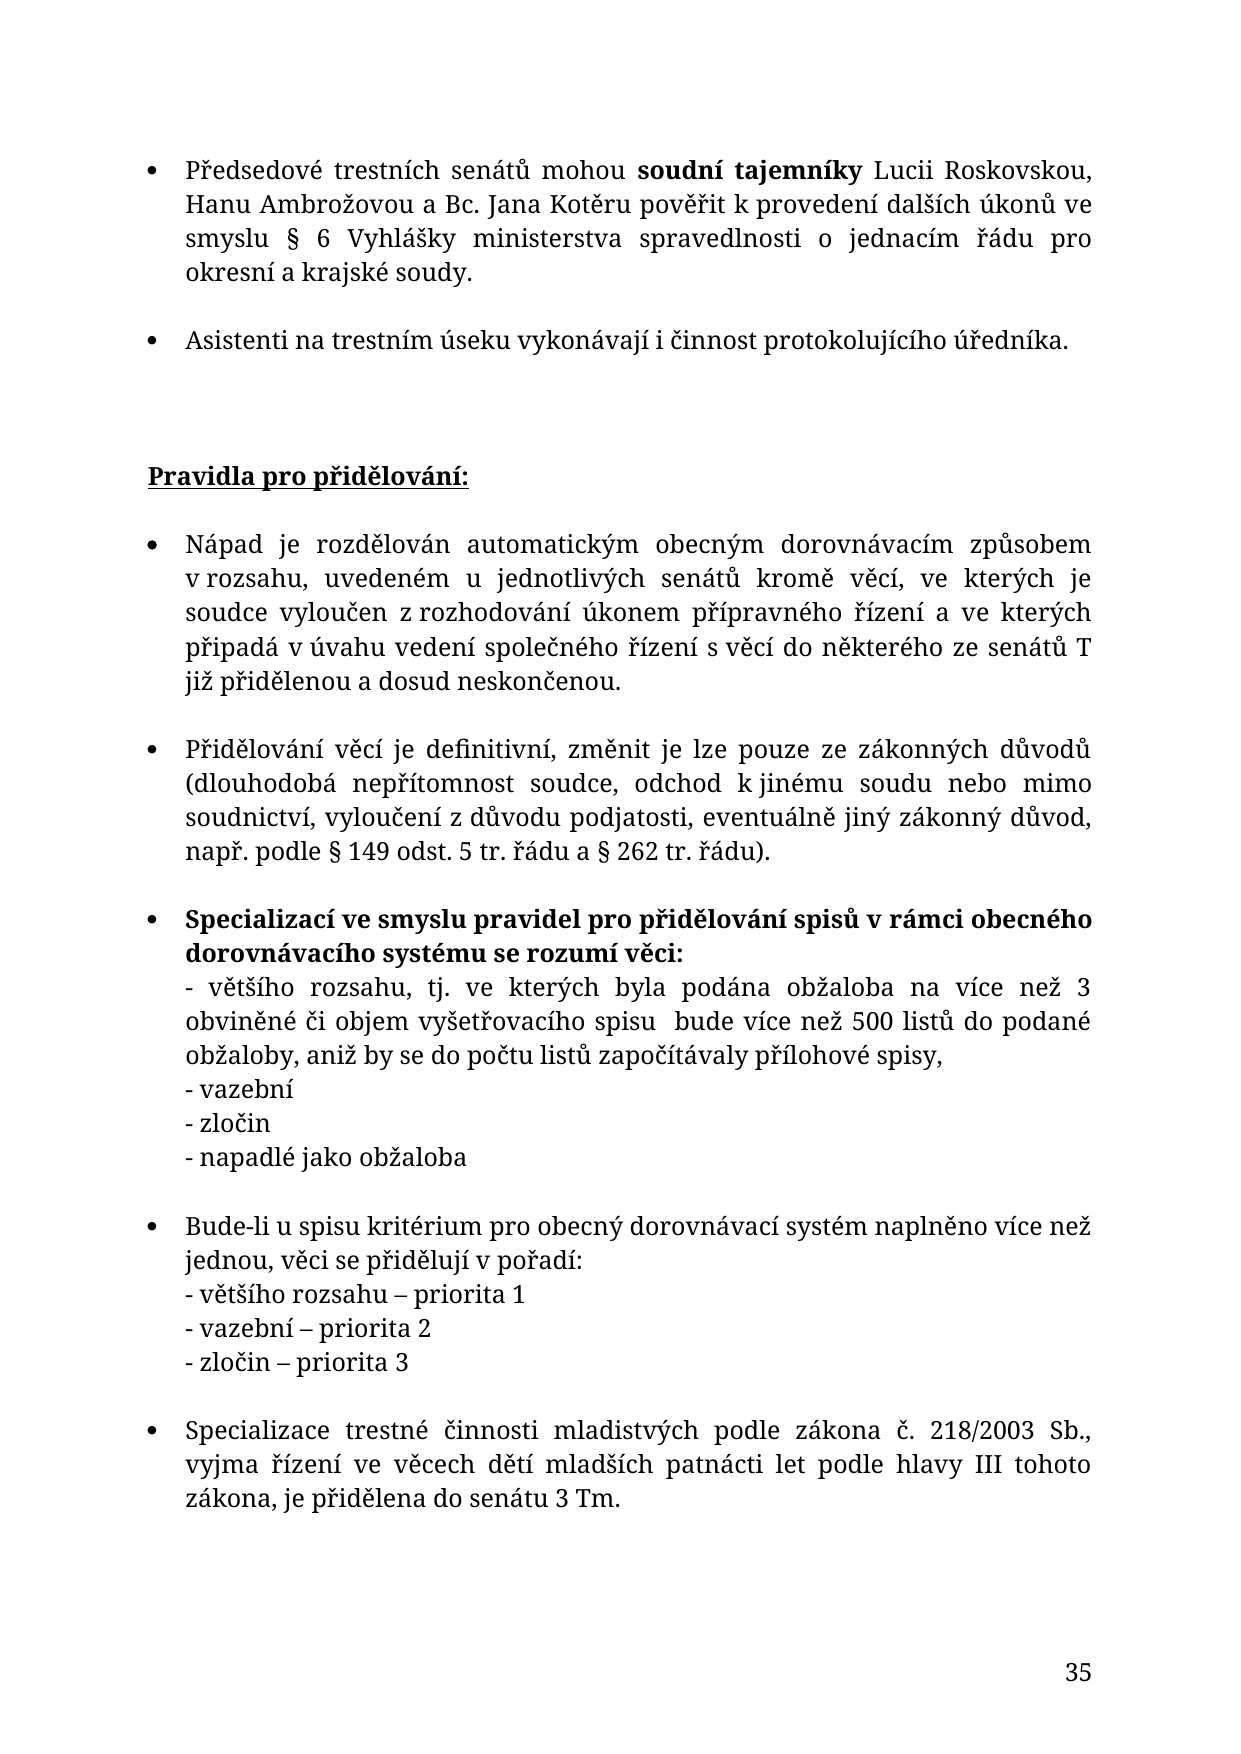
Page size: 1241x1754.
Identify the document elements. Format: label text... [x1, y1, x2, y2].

list Specializace trestné činnosti mladistvých podle zákona č. 218/2003 Sb., vyjma řízení ve věcech dětí mladších patnácti let podle hlavy III tohoto zákona, je přidělena do senátu 3 Tm. [148, 1413, 1092, 1515]
text - vazební [148, 1072, 1092, 1106]
text Pravidla pro přidělování: [148, 459, 1092, 493]
list Asistenti na trestním úseku vykonávají i činnost protokolujícího úředníka. [148, 323, 1092, 357]
text - zločin [148, 1106, 1092, 1140]
text - většího rozsahu, tj. ve kterých byla podána obžaloba na více než 3 obviněné či objem vyšetřovacího spisu bude více než 500 listů do podané obžaloby, aniž by se do počtu listů započítávaly přílohové spisy, [185, 970, 1092, 1072]
text - většího rozsahu – priorita 1 [148, 1276, 1092, 1310]
text - vazební – priorita 2 [148, 1310, 1092, 1344]
list Bude-li u spisu kritérium pro obecný dorovnávací systém naplněno více než jednou, věci se přidělují v pořadí: [148, 1208, 1092, 1276]
list Předsedové trestních senátů mohou soudní tajemníky Lucii Roskovskou, Hanu Ambrožovou a Bc. Jana Kotěru pověřit k provedení dalších úkonů ve smyslu § 6 Vyhlášky ministerstva spravedlnosti o jednacím řádu pro okresní a krajské soudy. [148, 152, 1092, 288]
list Přidělování věcí je definitivní, změnit je lze pouze ze zákonných důvodů (dlouhodobá nepřítomnost soudce, odchod k jinému soudu nebo mimo soudnictví, vyloučení z důvodu podjatosti, eventuálně jiný zákonný důvod, např. podle § 149 odst. 5 tr. řádu a § 262 tr. řádu). [148, 731, 1092, 868]
list Specializací ve smyslu pravidel pro přidělování spisů v rámci obecného dorovnávacího systému se rozumí věci: [148, 902, 1092, 970]
list Nápad je rozdělován automatickým obecným dorovnávacím způsobem v rozsahu, uvedeném u jednotlivých senátů kromě věcí, ve kterých je soudce vyloučen z rozhodování úkonem přípravného řízení a ve kterých připadá v úvahu vedení společného řízení s věcí do některého ze senátů T již přidělenou a dosud neskončenou. [148, 527, 1092, 697]
text - napadlé jako obžaloba [148, 1140, 1092, 1174]
text - zločin – priorita 3 [148, 1344, 1092, 1378]
